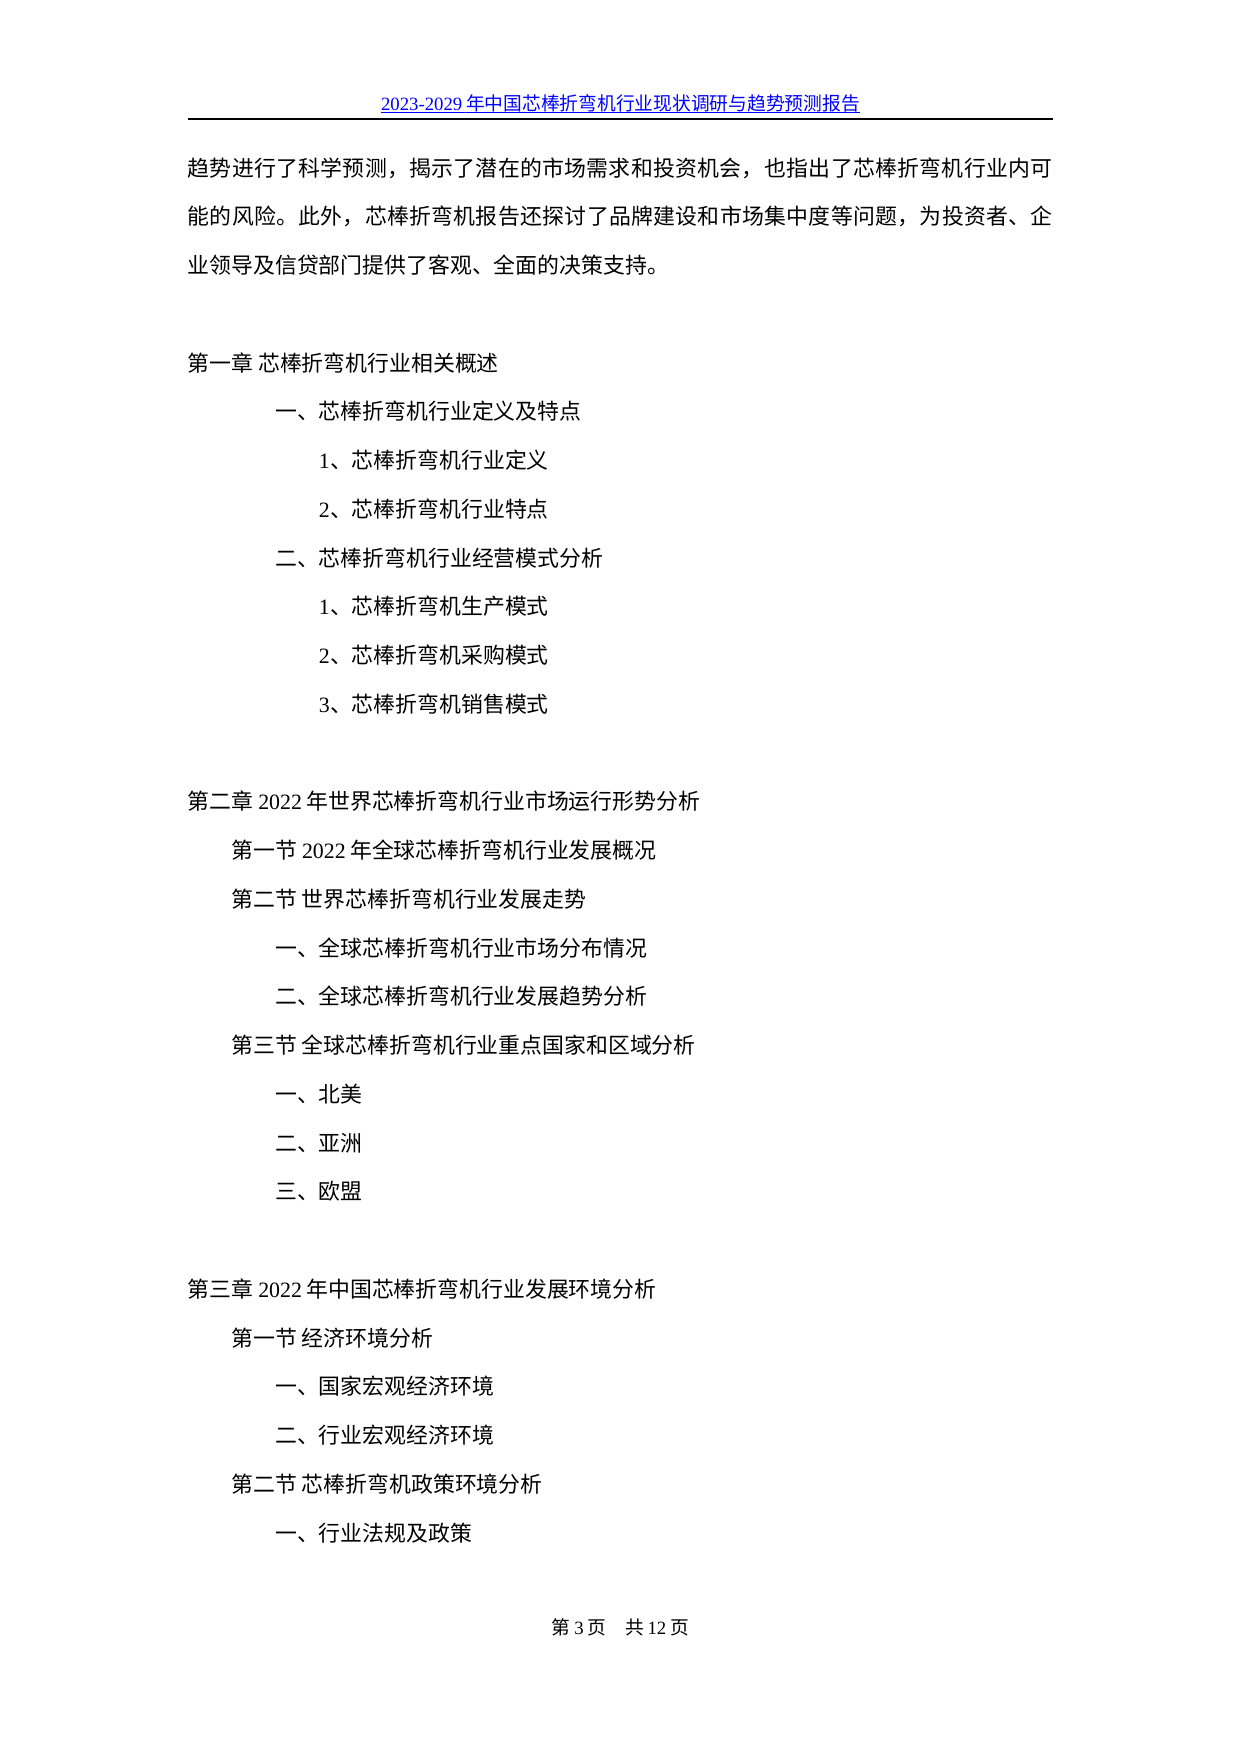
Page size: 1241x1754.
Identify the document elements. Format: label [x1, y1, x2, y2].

text [187, 150, 1053, 1548]
